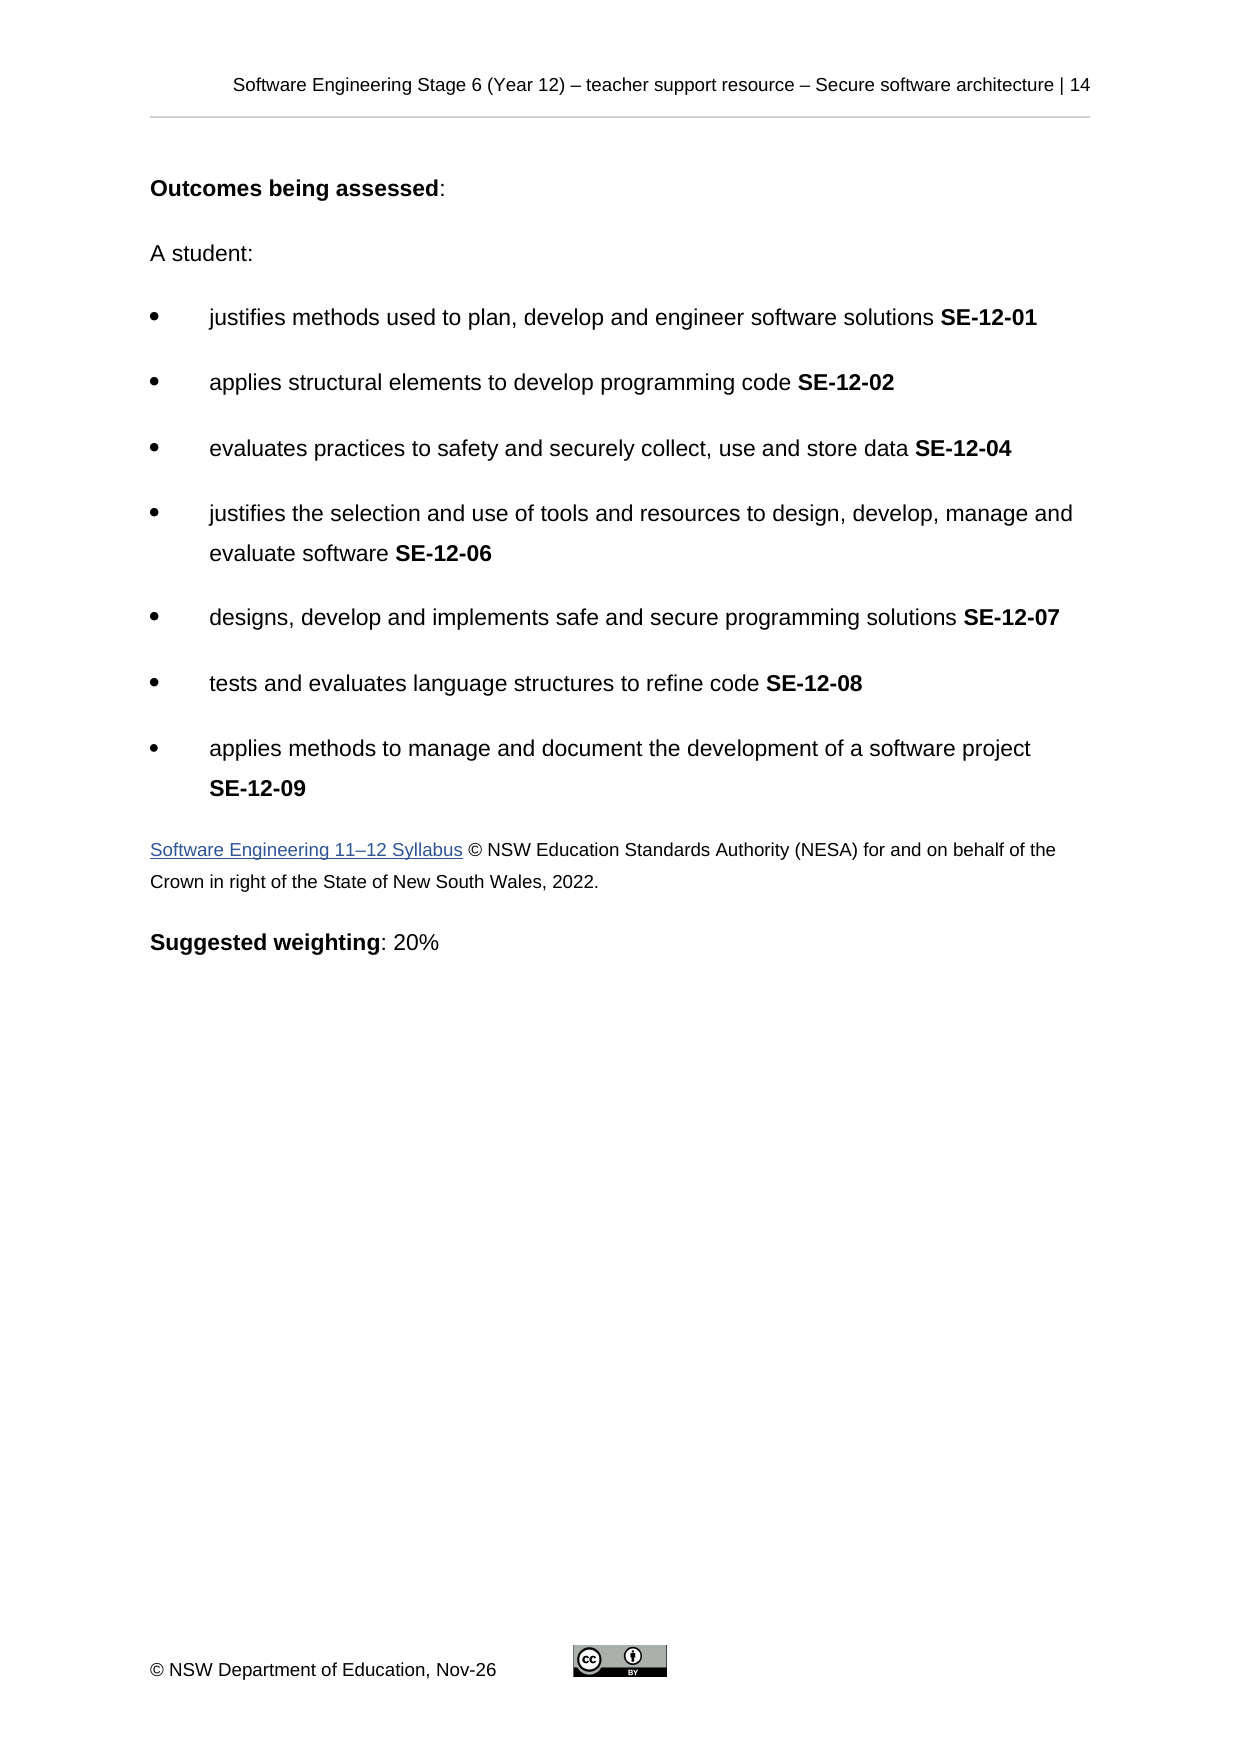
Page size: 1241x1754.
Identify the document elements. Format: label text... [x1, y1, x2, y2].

list evaluates practices to safety and securely collect, use and store data SE-12-04 [150, 434, 1090, 461]
list tests and evaluates language structures to refine code SE-12-08 [150, 670, 1090, 697]
list designs, develop and implements safe and secure programming solutions SE-12-07 [150, 604, 1090, 631]
list applies methods to manage and document the development of a software project SE-12-09 [150, 735, 1090, 801]
text Software Engineering 11–12 Syllabus © NSW Education Standards Authority (NESA) for and on behalf of the Crown in right of the State of New South Wales, 2022. [150, 839, 1090, 893]
picture [573, 1645, 667, 1677]
text Outcomes being assessed: [150, 175, 1090, 201]
list applies structural elements to develop programming code SE-12-02 [150, 369, 1090, 396]
text Suggested weighting: 20% [150, 928, 1090, 955]
text A student: [150, 239, 1090, 266]
list justifies methods used to plan, develop and engineer software solutions SE-12-01 [150, 304, 1090, 331]
list justifies the selection and use of tools and resources to design, develop, manage and evaluate software SE-12-06 [150, 500, 1090, 566]
